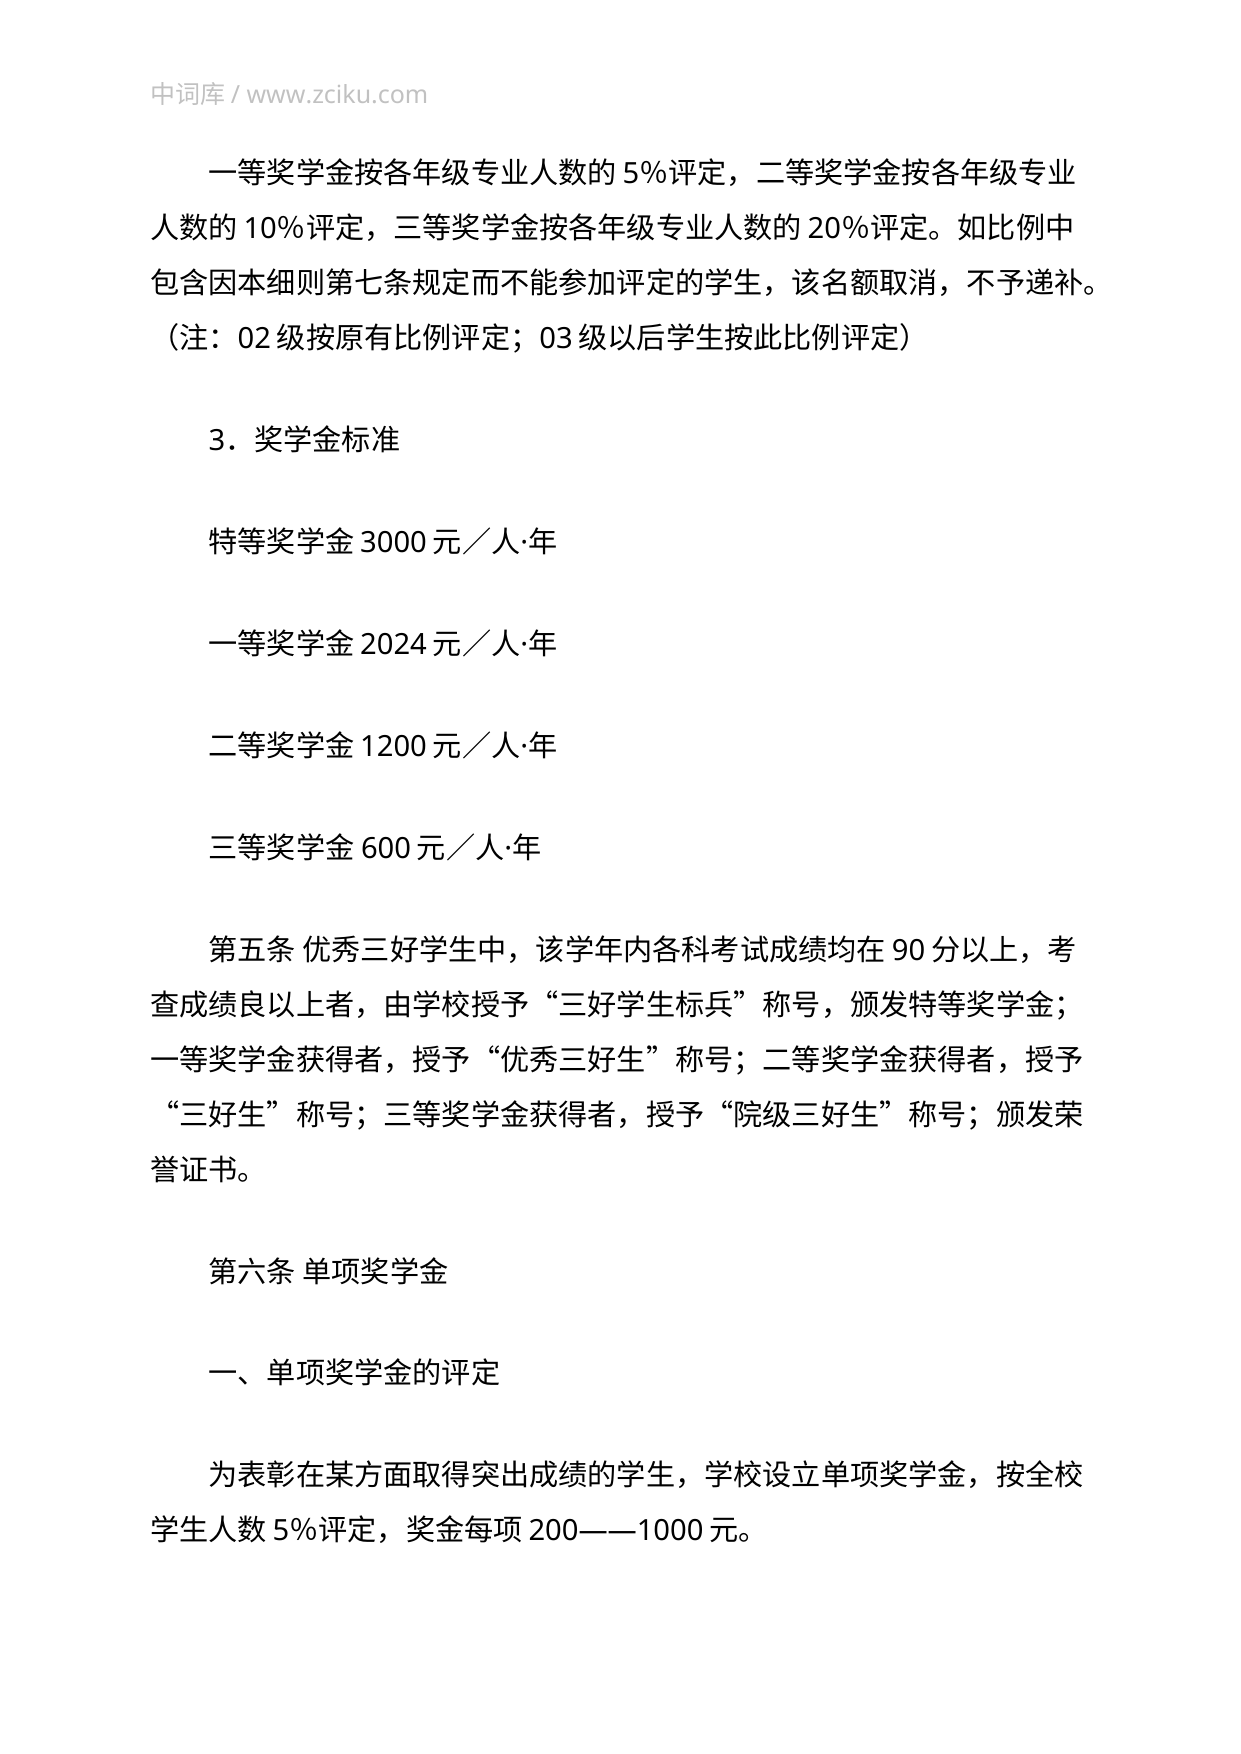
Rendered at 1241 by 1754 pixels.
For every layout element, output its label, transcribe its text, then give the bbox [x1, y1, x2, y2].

text 第六条 单项奖学金 [150, 1248, 1090, 1291]
text 二等奖学金1200元／人·年 [150, 723, 1090, 765]
text 一、单项奖学金的评定 [150, 1350, 1090, 1392]
text 一等奖学金按各年级专业人数的5％评定，二等奖学金按各年级专业人数的10％评定，三等奖学金按各年级专业人数的20％评定。如比例中包含因本细则第七条规定而不能参加评定的学生，该名额取消，不予递补。（注：02级按原有比例评定；03级以后学生按此比例评定） [150, 150, 1090, 357]
text 第五条 优秀三好学生中，该学年内各科考试成绩均在90分以上，考查成绩良以上者，由学校授予“三好学生标兵”称号，颁发特等奖学金；一等奖学金获得者，授予“优秀三好生”称号；二等奖学金获得者，授予“三好生”称号；三等奖学金获得者，授予“院级三好生”称号；颁发荣誉证书。 [150, 927, 1090, 1189]
text 3．奖学金标准 [150, 417, 1090, 459]
text 三等奖学金 600元／人·年 [150, 825, 1090, 867]
text 为表彰在某方面取得突出成绩的学生，学校设立单项奖学金，按全校学生人数5％评定，奖金每项200——1000元。 [150, 1452, 1090, 1549]
text 特等奖学金3000元／人·年 [150, 519, 1090, 561]
text 一等奖学金2024元／人·年 [150, 621, 1090, 663]
